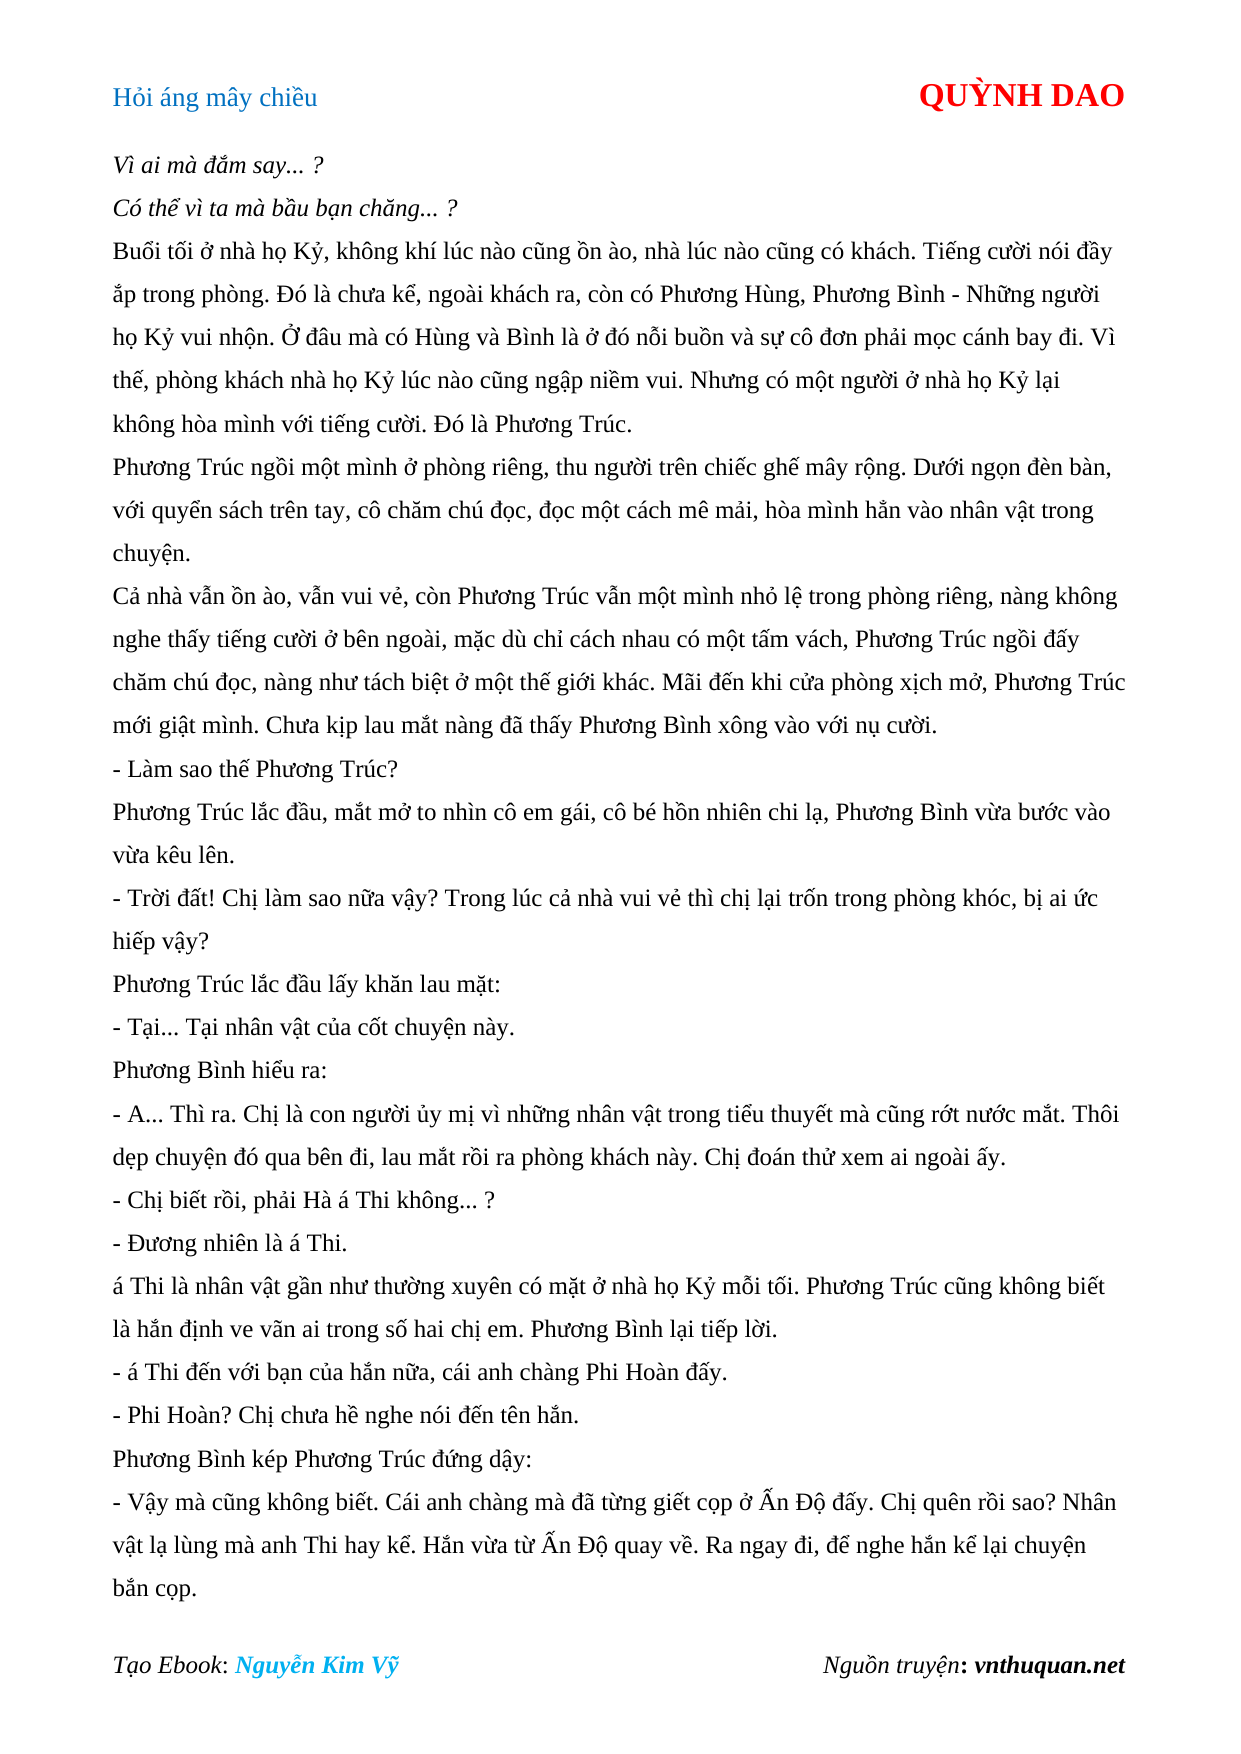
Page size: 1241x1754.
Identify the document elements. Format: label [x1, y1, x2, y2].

text [112, 150, 1128, 1602]
